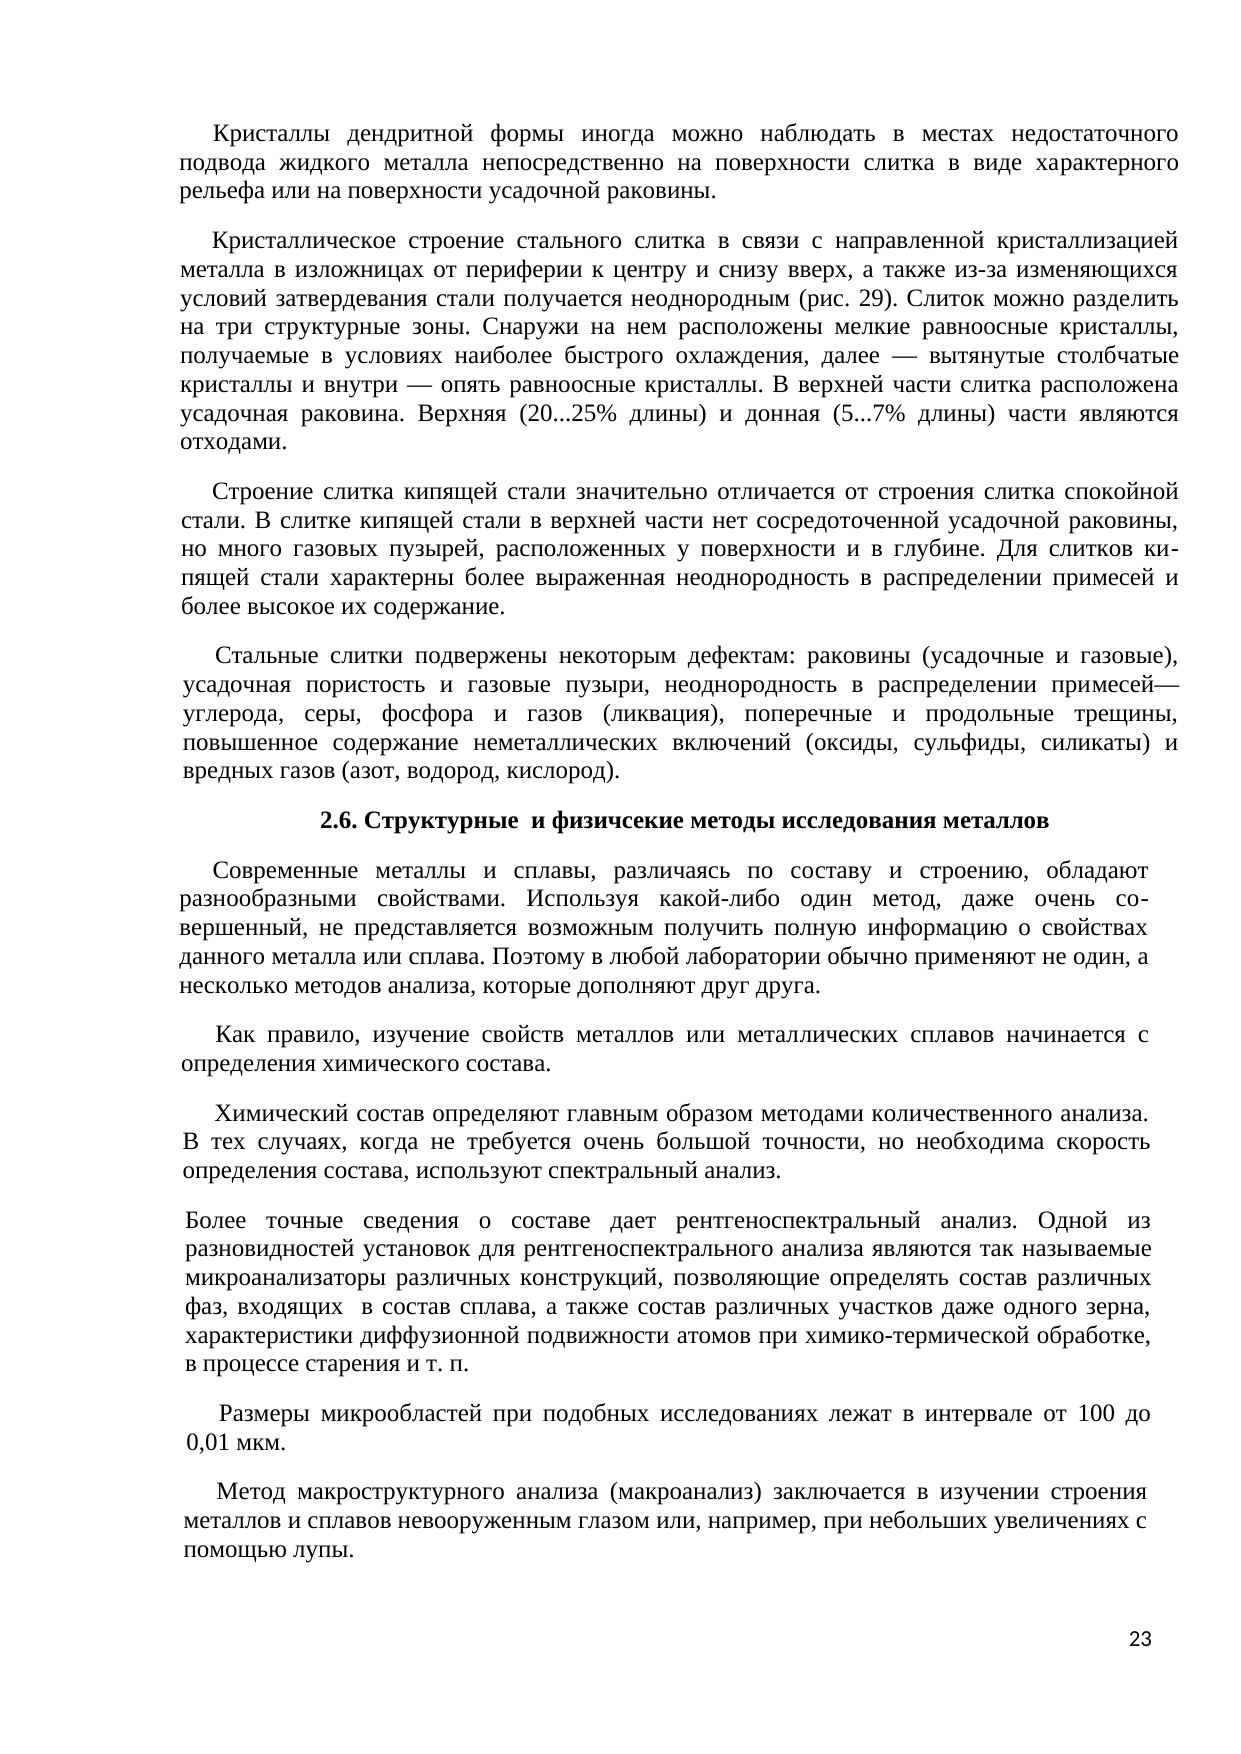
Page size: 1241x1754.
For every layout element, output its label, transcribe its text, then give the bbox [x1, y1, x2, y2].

text Кристаллы дендритной формы иногда можно наблюдать в местах недостаточного подвода жидкого металла непосредственно на поверхности слитка в виде характерного рельефа или на поверхности усадочной раковины. [179, 118, 1179, 204]
text Размеры микрообластей при подобных исследованиях лежат в интервале от 100 до 0,01 мкм. [186, 1398, 1151, 1456]
text Метод макроструктурного анализа (макроанализ) заключается в изучении строения металлов и сплавов невооруженным глазом или, например, при небольших увеличениях с помощью лупы. [183, 1476, 1148, 1563]
text Кристаллическое строение стального слитка в связи с направленной кристаллизацией металла в изложницах от периферии к центру и снизу вверх, а также из-за изменяющихся условий затвердевания стали получается неоднородным (рис. 29). Слиток можно разделить на три структурные зоны. Снаружи на нем расположены мелкие равноосные кристаллы, получаемые в условиях наиболее быстрого охлаждения, далее — вытянутые столбчатые кристаллы и внутри — опять равноосные кристаллы. В верхней части слитка расположена усадочная раковина. Верхняя (20...25% длины) и донная (5...7% длины) части являются отходами. [180, 225, 1179, 455]
text Современные металлы и сплавы, различаясь по составу и строению, обладают разнообразными свойствами. Используя какой-либо один метод, даже очень совершенный, не представляется возможным получить полную информацию о свойствах данного металла или сплава. Поэтому в любой лаборатории обычно применяют не один, а несколько методов анализа, которые дополняют друг друга. [179, 855, 1149, 998]
text Более точные сведения о составе дает рентгеноспектральный анализ. Одной из разновидностей установок для рентгеноспектрального анализа являются так называемые микроанализаторы различных конструкций, позволяющие определять состав различных фаз, входящих в состав сплава, а также состав различных участков даже одного зерна, характеристики диффузионной подвижности атомов при химико-термической обработке, в процессе старения и т. п. [185, 1205, 1152, 1377]
text Строение слитка кипящей стали значительно отличается от строения слитка спокойной стали. В слитке кипящей стали в верхней части нет сосредоточенной усадочной раковины, но много газовых пузырей, расположенных у поверхности и в глубине. Для слитков кипящей стали характерны более выраженная неоднородность в распределении примесей и более высокое их содержание. [181, 476, 1179, 620]
text Как правило, изучение свойств металлов или металлических сплавов начинается с определения химического состава. [181, 1019, 1149, 1077]
text 2.6. Структурные и физичсекие методы исследования металлов [186, 805, 1151, 834]
text Стальные слитки подвержены некоторым дефектам: раковины (усадочные и газовые), усадочная пористость и газовые пузыри, неоднородность в распределении примесей— углерода, серы, фосфора и газов (ликвация), поперечные и продольные трещины, повышенное содержание неметаллических включений (оксиды, сульфиды, силикаты) и вредных газов (азот, водород, кислород). [183, 641, 1179, 784]
text Химический состав определяют главным образом методами количественного анализа. В тех случаях, когда не требуется очень большой точности, но необходима скорость определения состава, используют спектральный анализ. [182, 1098, 1150, 1184]
